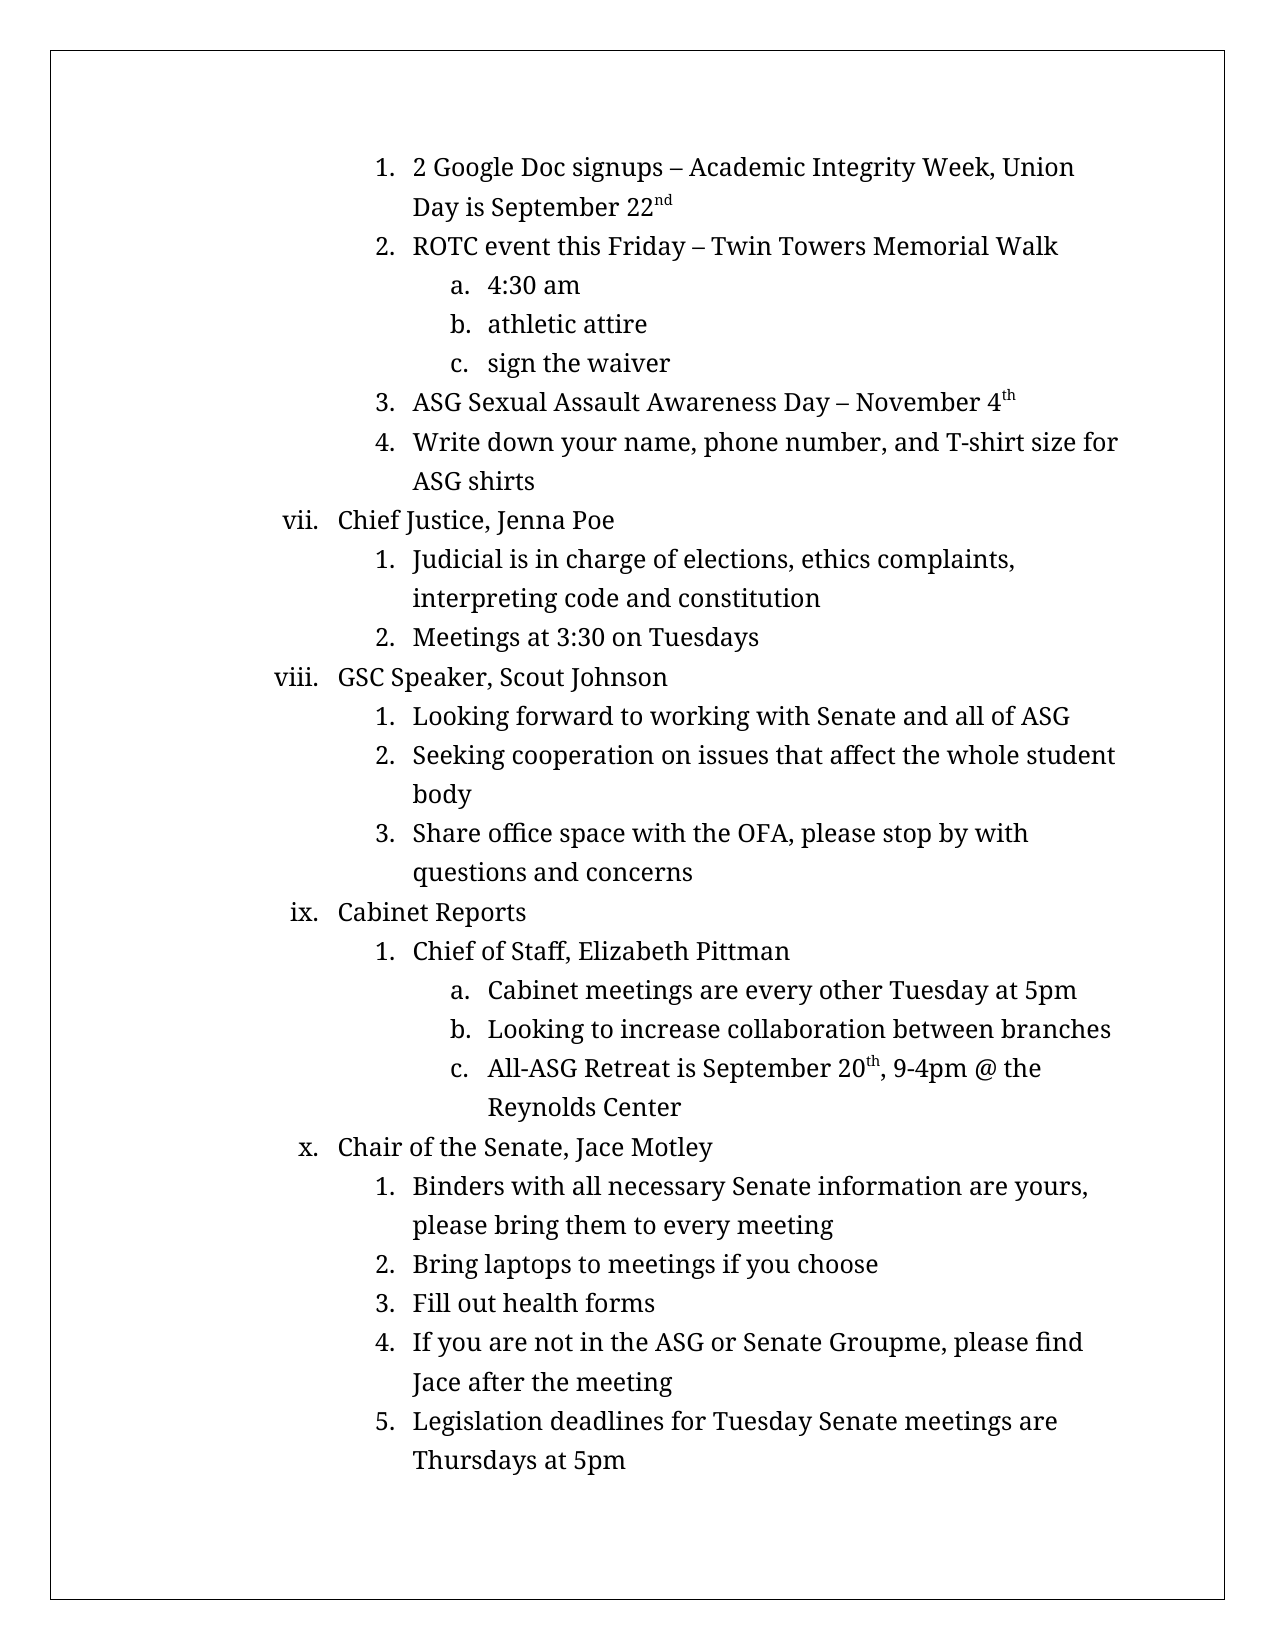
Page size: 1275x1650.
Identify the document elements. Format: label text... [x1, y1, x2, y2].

list sign the waiver [450, 346, 1125, 380]
list Cabinet Reports [319, 894, 1125, 928]
list If you are not in the ASG or Senate Groupme, please find Jace after the meeting [375, 1325, 1125, 1398]
list Cabinet meetings are every other Tuesday at 5pm [450, 972, 1125, 1007]
list Fill out health forms [375, 1286, 1125, 1320]
list ROTC event this Friday – Twin Towers Memorial Walk [375, 228, 1125, 262]
list GSC Speaker, Scout Johnson [319, 659, 1125, 693]
list Chief of Staff, Elizabeth Pittman [375, 933, 1125, 967]
list Judicial is in charge of elections, ethics complaints, interpreting code and constitution [375, 542, 1125, 615]
list Binders with all necessary Senate information are yours, please bring them to every meeting [375, 1168, 1125, 1242]
list 2 Google Doc signups – Academic Integrity Week, Union Day is September 22nd [375, 150, 1125, 223]
list Looking forward to working with Senate and all of ASG [375, 698, 1125, 732]
list All-ASG Retreat is September 20th, 9-4pm @ the Reynolds Center [450, 1051, 1125, 1124]
list Chair of the Senate, Jace Motley [319, 1129, 1125, 1163]
list 4:30 am [450, 267, 1125, 302]
list Legislation deadlines for Tuesday Senate meetings are Thursdays at 5pm [375, 1403, 1125, 1477]
list athletic attire [450, 307, 1125, 341]
list Share office space with the OFA, please stop by with questions and concerns [375, 816, 1125, 889]
list Seeking cooperation on issues that affect the whole student body [375, 737, 1125, 811]
list Looking to increase collaboration between branches [450, 1012, 1125, 1046]
list Chief Justice, Jenna Poe [319, 502, 1125, 537]
list Bring laptops to meetings if you choose [375, 1247, 1125, 1281]
list ASG Sexual Assault Awareness Day – November 4th [375, 385, 1125, 419]
list Meetings at 3:30 on Tuesdays [375, 620, 1125, 654]
list Write down your name, phone number, and T-shirt size for ASG shirts [375, 424, 1125, 497]
